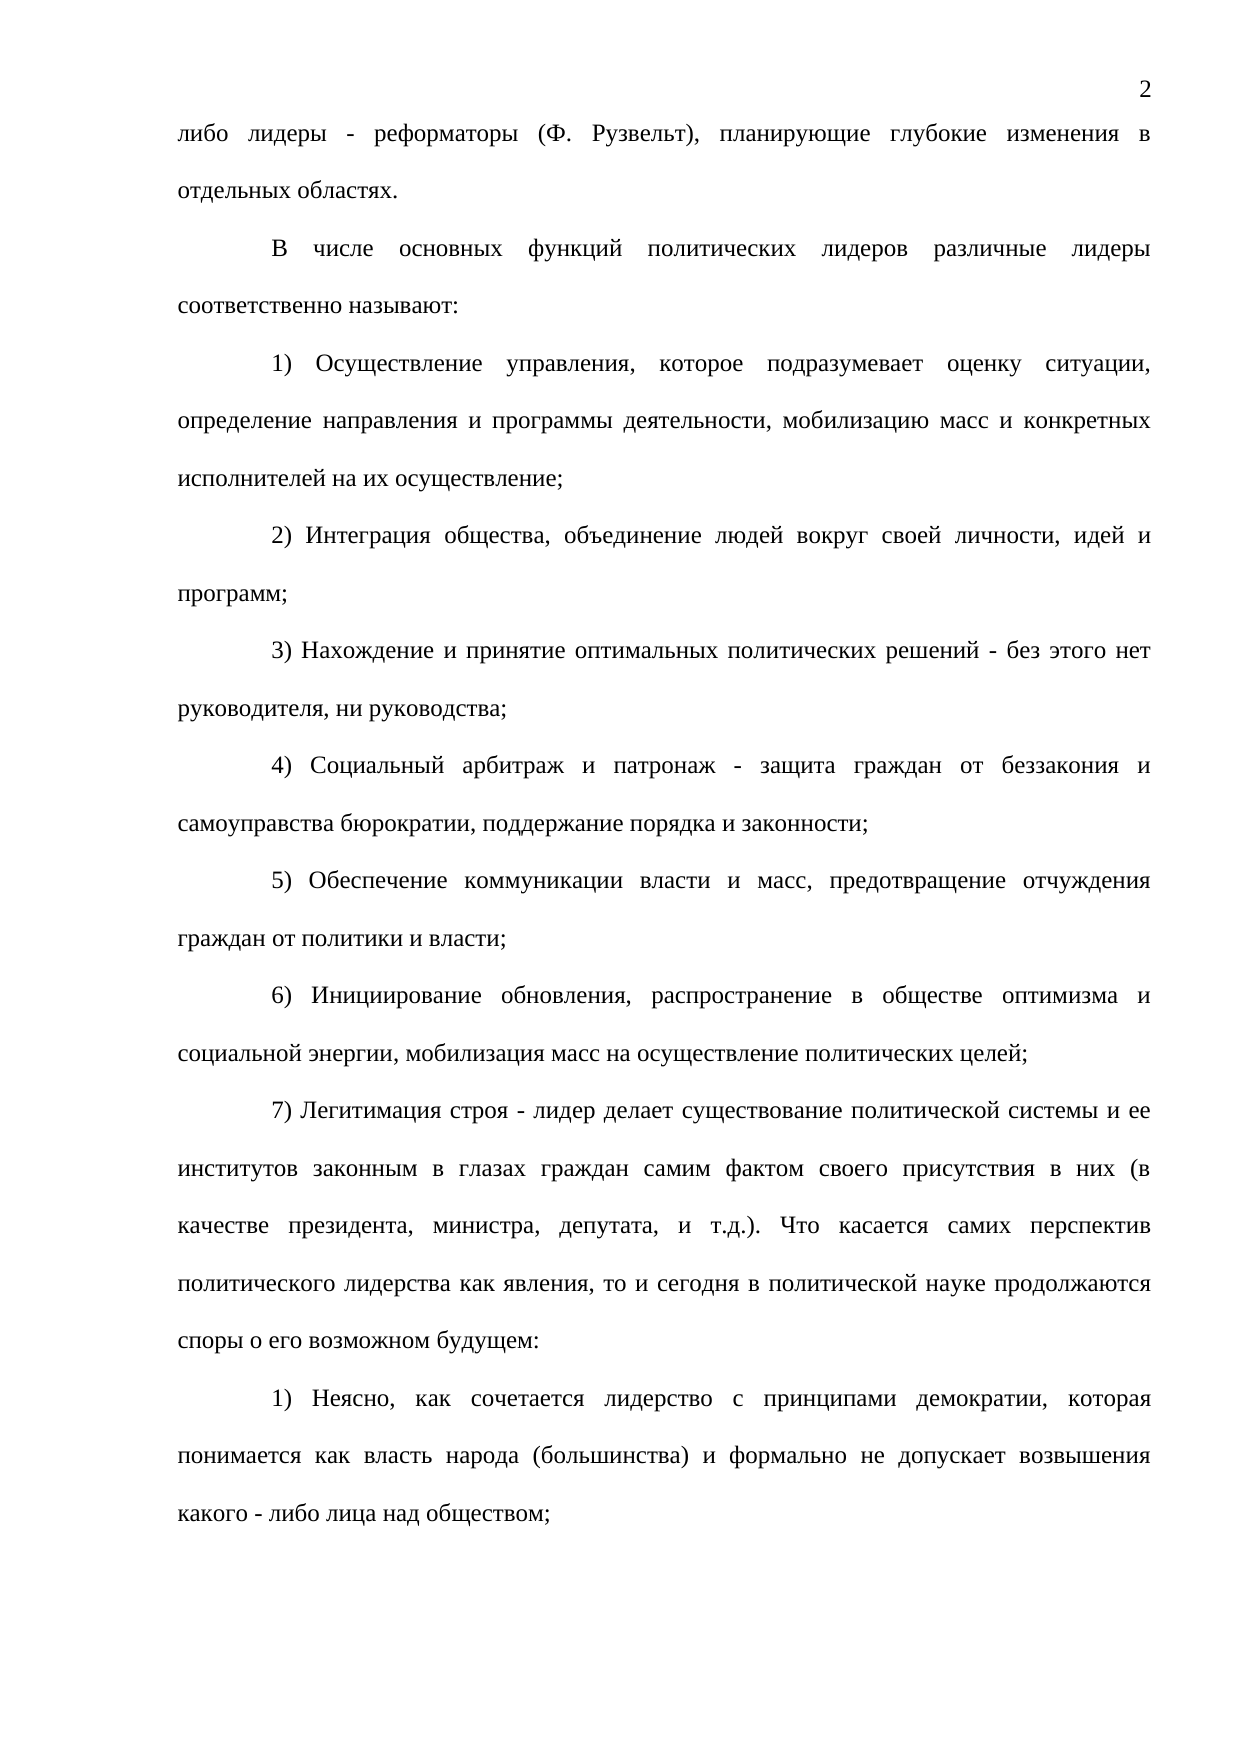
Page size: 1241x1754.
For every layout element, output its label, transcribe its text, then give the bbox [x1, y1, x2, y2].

list 5) Обеспечение коммуникации власти и масс, предотвращение отчуждения граждан от политики и власти; [177, 866, 1152, 952]
list 1) Неясно, как сочетается лидерство с принципами демократии, которая понимается как власть народа (большинства) и формально не допускает возвышения какого - либо лица над обществом; [177, 1383, 1152, 1527]
list В числе основных функций политических лидеров различные лидеры соответственно называют: [177, 233, 1152, 319]
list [177, 118, 1152, 204]
list 3) Нахождение и принятие оптимальных политических решений - без этого нет руководителя, ни руководства; [177, 636, 1152, 722]
list 7) Легитимация строя - лидер делает существование политической системы и ее институтов законным в глазах граждан самим фактом своего присутствия в них (в качестве президента, министра, депутата, и т.д.). Что касается самих перспектив политического лидерства как явления, то и сегодня в политической науке продолжаются споры о его возможном будущем: [177, 1096, 1152, 1354]
list 2) Интеграция общества, объединение людей вокруг своей личности, идей и программ; [177, 521, 1152, 607]
list 1) Осуществление управления, которое подразумевает оценку ситуации, определение направления и программы деятельности, мобилизацию масс и конкретных исполнителей на их осуществление; [177, 348, 1152, 492]
list 4) Социальный арбитраж и патронаж - защита граждан от беззакония и самоуправства бюрократии, поддержание порядка и законности; [177, 751, 1152, 837]
list 6) Инициирование обновления, распространение в обществе оптимизма и социальной энергии, мобилизация масс на осуществление политических целей; [177, 981, 1152, 1067]
